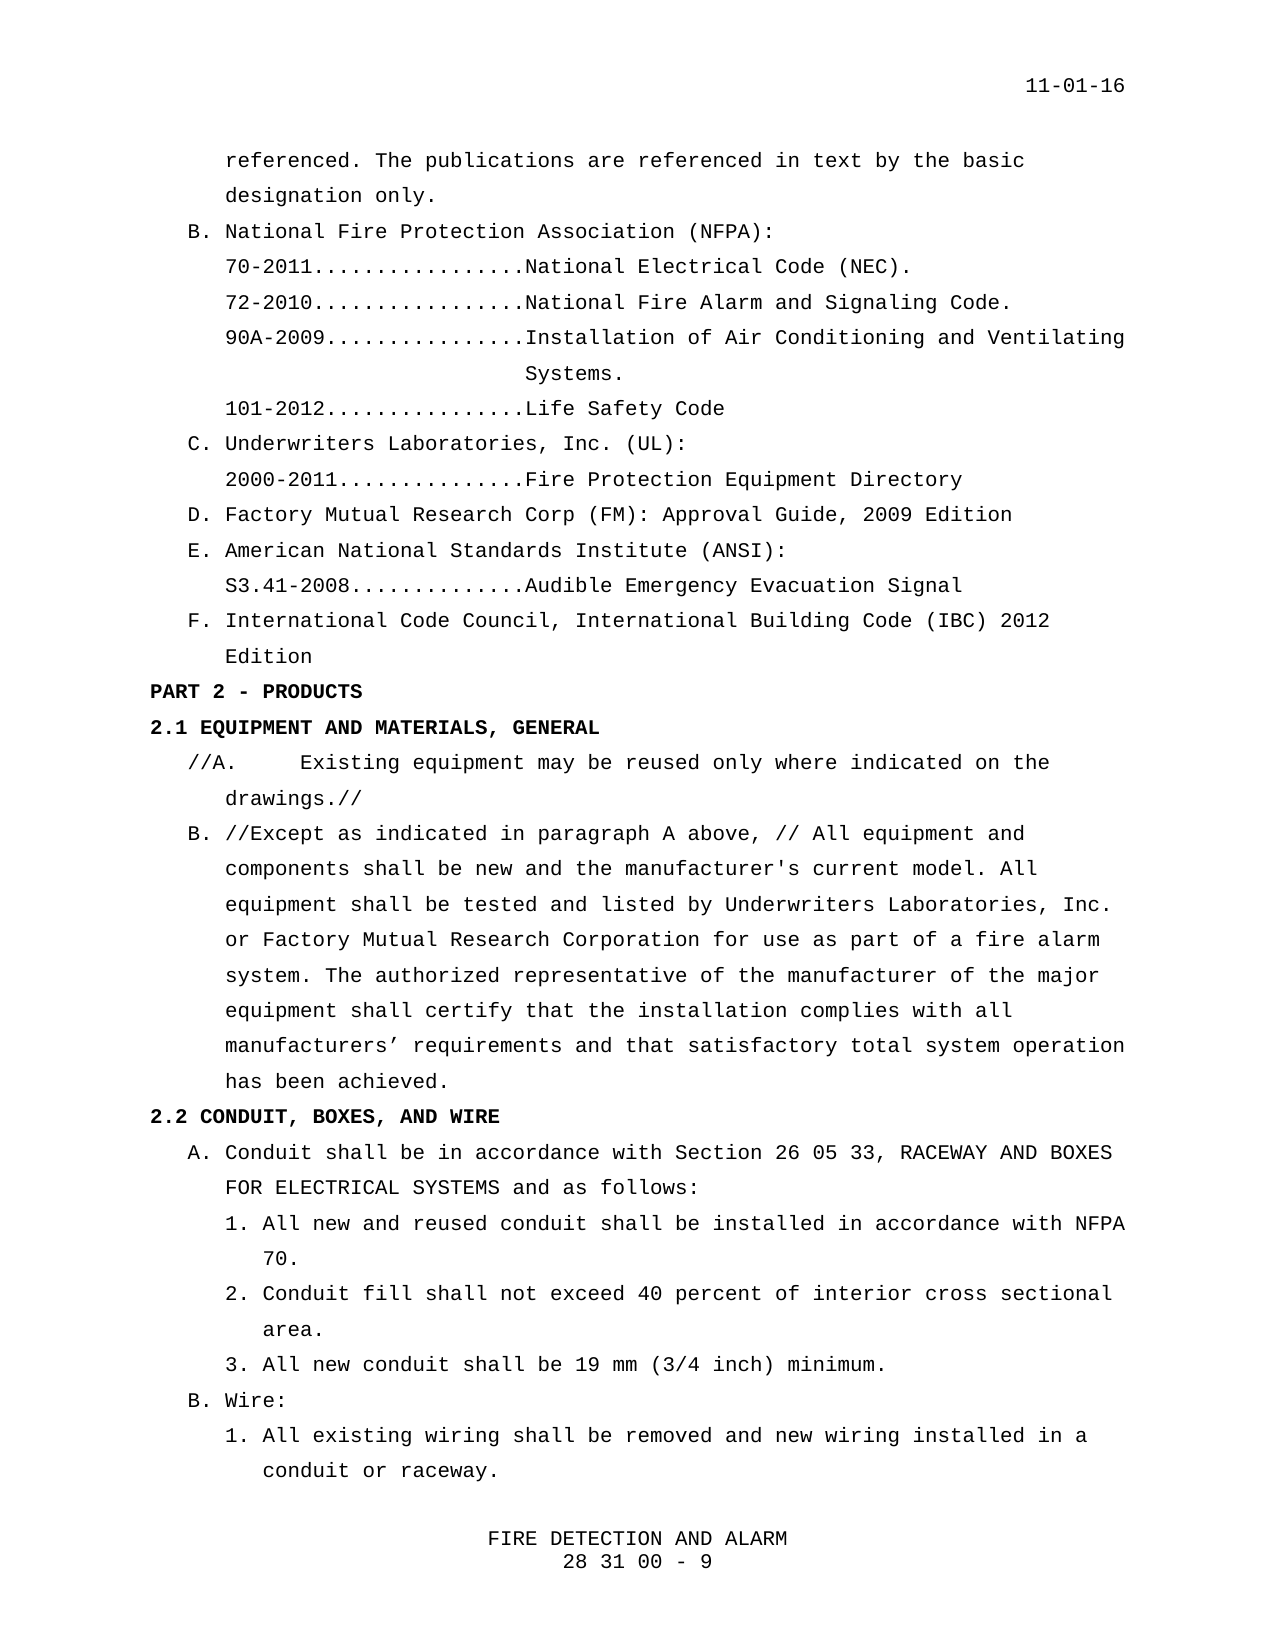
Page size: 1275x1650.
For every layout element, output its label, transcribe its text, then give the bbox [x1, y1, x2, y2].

text B. Wire: [187, 1389, 1125, 1413]
text PART 2 - PRODUCTS [150, 681, 1125, 705]
text 2.2 CONDUIT, BOXES, AND WIRE [150, 1106, 1125, 1130]
text B. National Fire Protection Association (NFPA): [187, 221, 1125, 244]
text 1. All new and reused conduit shall be installed in accordance with NFPA 70. [225, 1212, 1125, 1272]
text 1. All existing wiring shall be removed and new wiring installed in a conduit or raceway. [225, 1425, 1125, 1484]
text F. International Code Council, International Building Code (IBC) 2012 Edition [187, 610, 1125, 669]
text C. Underwriters Laboratories, Inc. (UL): [187, 433, 1125, 457]
text 3. All new conduit shall be 19 mm (3/4 inch) minimum. [225, 1354, 1125, 1378]
text B. //Except as indicated in paragraph A above, // All equipment and components shall be new and the manufacturer's current model. All equipment shall be tested and listed by Underwriters Laboratories, Inc. or Factory Mutual Research Corporation for use as part of a fire alarm system. The authorized representative of the manufacturer of the major equipment shall certify that the installation complies with all manufacturers’ requirements and that satisfactory total system operation has been achieved. [187, 823, 1125, 1094]
text A. Conduit shall be in accordance with Section 26 05 33, RACEWAY AND BOXES FOR ELECTRICAL SYSTEMS and as follows: [187, 1142, 1125, 1201]
text 70-2011 National Electrical Code (NEC). [225, 256, 1125, 280]
text 2.1 EQUIPMENT AND MATERIALS, GENERAL [150, 717, 1125, 740]
text E. American National Standards Institute (ANSI): [187, 539, 1125, 563]
text //A. Existing equipment may be reused only where indicated on the drawings.// [187, 752, 1125, 811]
text 101-2012 Life Safety Code [225, 398, 1125, 422]
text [187, 150, 1125, 209]
text 2. Conduit fill shall not exceed 40 percent of interior cross sectional area. [225, 1283, 1125, 1342]
text D. Factory Mutual Research Corp (FM): Approval Guide, 2009 Edition [187, 504, 1125, 528]
text 90A-2009 Installation of Air Conditioning and Ventilating Systems. [225, 327, 1125, 386]
text 72-2010 National Fire Alarm and Signaling Code. [225, 292, 1125, 315]
text S3.41-2008 Audible Emergency Evacuation Signal [225, 575, 1125, 599]
text 2000-2011...............Fire Protection Equipment Directory [225, 469, 1125, 492]
